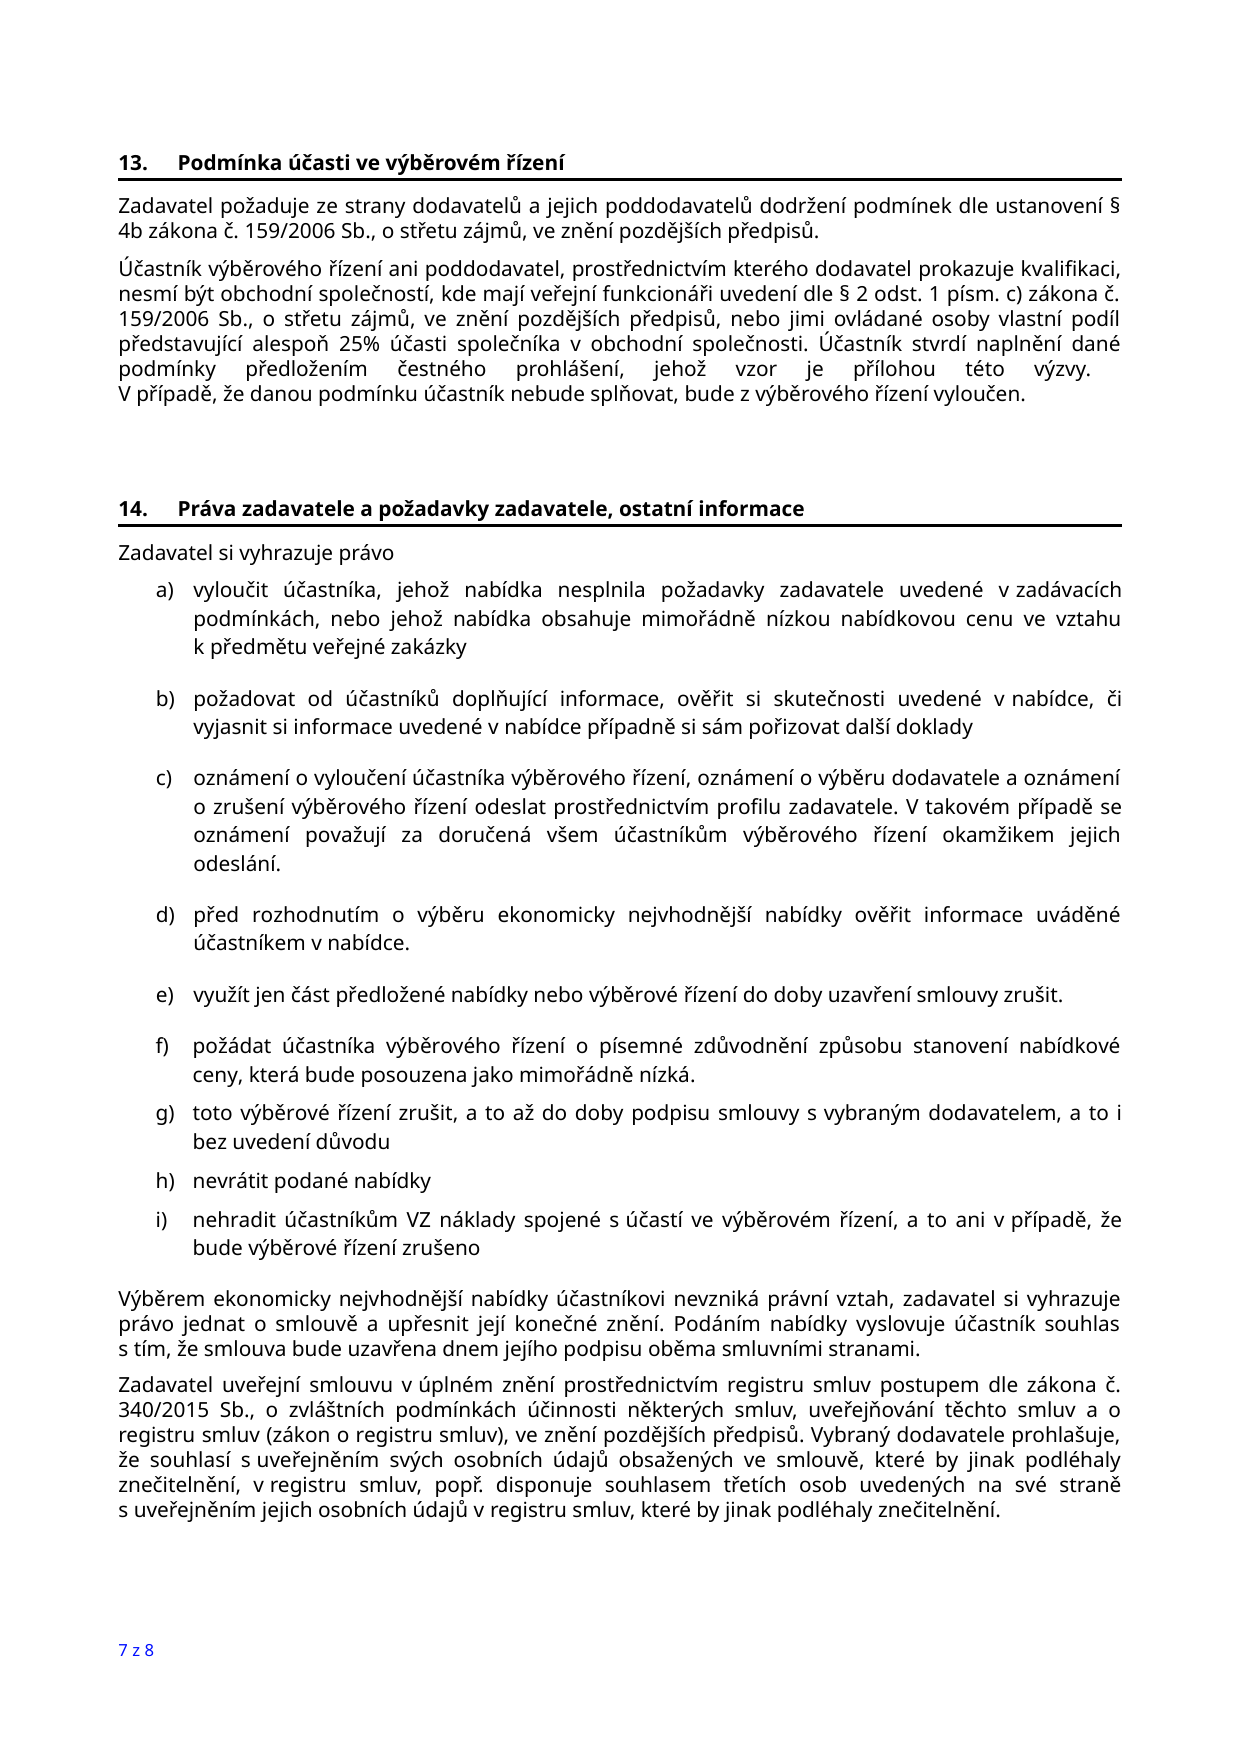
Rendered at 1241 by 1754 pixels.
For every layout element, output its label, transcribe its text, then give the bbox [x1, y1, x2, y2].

text Zadavatel si vyhrazuje právo [118, 540, 1122, 565]
list využít jen část předložené nabídky nebo výběrové řízení do doby uzavření smlouvy zrušit. [156, 980, 1122, 1008]
list nevrátit podané nabídky [155, 1166, 1122, 1194]
text Výběrem ekonomicky nejvhodnější nabídky účastníkovi nevzniká právní vztah, zadavatel si vyhrazuje právo jednat o smlouvě a upřesnit její konečné znění. Podáním nabídky vyslovuje účastník souhlas s tím, že smlouva bude uzavřena dnem jejího podpisu oběma smluvními stranami. [118, 1287, 1122, 1362]
list požadovat od účastníků doplňující informace, ověřit si skutečnosti uvedené v nabídce, či vyjasnit si informace uvedené v nabídce případně si sám pořizovat další doklady [156, 684, 1122, 741]
list oznámení o vyloučení účastníka výběrového řízení, oznámení o výběru dodavatele a oznámení o zrušení výběrového řízení odeslat prostřednictvím profilu zadavatele. V takovém případě se oznámení považují za doručená všem účastníkům výběrového řízení okamžikem jejich odeslání. [156, 763, 1122, 877]
list požádat účastníka výběrového řízení o písemné zdůvodnění způsobu stanovení nabídkové ceny, která bude posouzena jako mimořádně nízká. [155, 1031, 1122, 1088]
text Účastník výběrového řízení ani poddodavatel, prostřednictvím kterého dodavatel prokazuje kvalifikaci, nesmí být obchodní společností, kde mají veřejní funkcionáři uvedení dle § 2 odst. 1 písm. c) zákona č. 159/2006 Sb., o střetu zájmů, ve znění pozdějších předpisů, nebo jimi ovládané osoby vlastní podíl představující alespoň 25% účasti společníka v obchodní společnosti. Účastník stvrdí naplnění dané podmínky předložením čestného prohlášení, jehož vzor je přílohou této výzvy. V případě, že danou podmínku účastník nebude splňovat, bude z výběrového řízení vyloučen. [118, 256, 1122, 406]
list Podmínka účasti ve výběrovém řízení [118, 148, 1122, 178]
list nehradit účastníkům VZ náklady spojené s účastí ve výběrovém řízení, a to ani v případě, že bude výběrové řízení zrušeno [155, 1205, 1122, 1262]
list před rozhodnutím o výběru ekonomicky nejvhodnější nabídky ověřit informace uváděné účastníkem v nabídce. [156, 900, 1122, 957]
list vyloučit účastníka, jehož nabídka nesplnila požadavky zadavatele uvedené v zadávacích podmínkách, nebo jehož nabídka obsahuje mimořádně nízkou nabídkovou cenu ve vztahu k předmětu veřejné zakázky [156, 575, 1122, 661]
list toto výběrové řízení zrušit, a to až do doby podpisu smlouvy s vybraným dodavatelem, a to i bez uvedení důvodu [155, 1098, 1122, 1155]
text Zadavatel požaduje ze strany dodavatelů a jejich poddodavatelů dodržení podmínek dle ustanovení § 4b zákona č. 159/2006 Sb., o střetu zájmů, ve znění pozdějších předpisů. [118, 194, 1122, 244]
text Zadavatel uveřejní smlouvu v úplném znění prostřednictvím registru smluv postupem dle zákona č. 340/2015 Sb., o zvláštních podmínkách účinnosti některých smluv, uveřejňování těchto smluv a o registru smluv (zákon o registru smluv), ve znění pozdějších předpisů. Vybraný dodavatele prohlašuje, že souhlasí s uveřejněním svých osobních údajů obsažených ve smlouvě, které by jinak podléhaly znečitelnění, v registru smluv, popř. disponuje souhlasem třetích osob uvedených na své straně s uveřejněním jejich osobních údajů v registru smluv, které by jinak podléhaly znečitelnění. [118, 1372, 1122, 1522]
list Práva zadavatele a požadavky zadavatele, ostatní informace [118, 494, 1122, 524]
